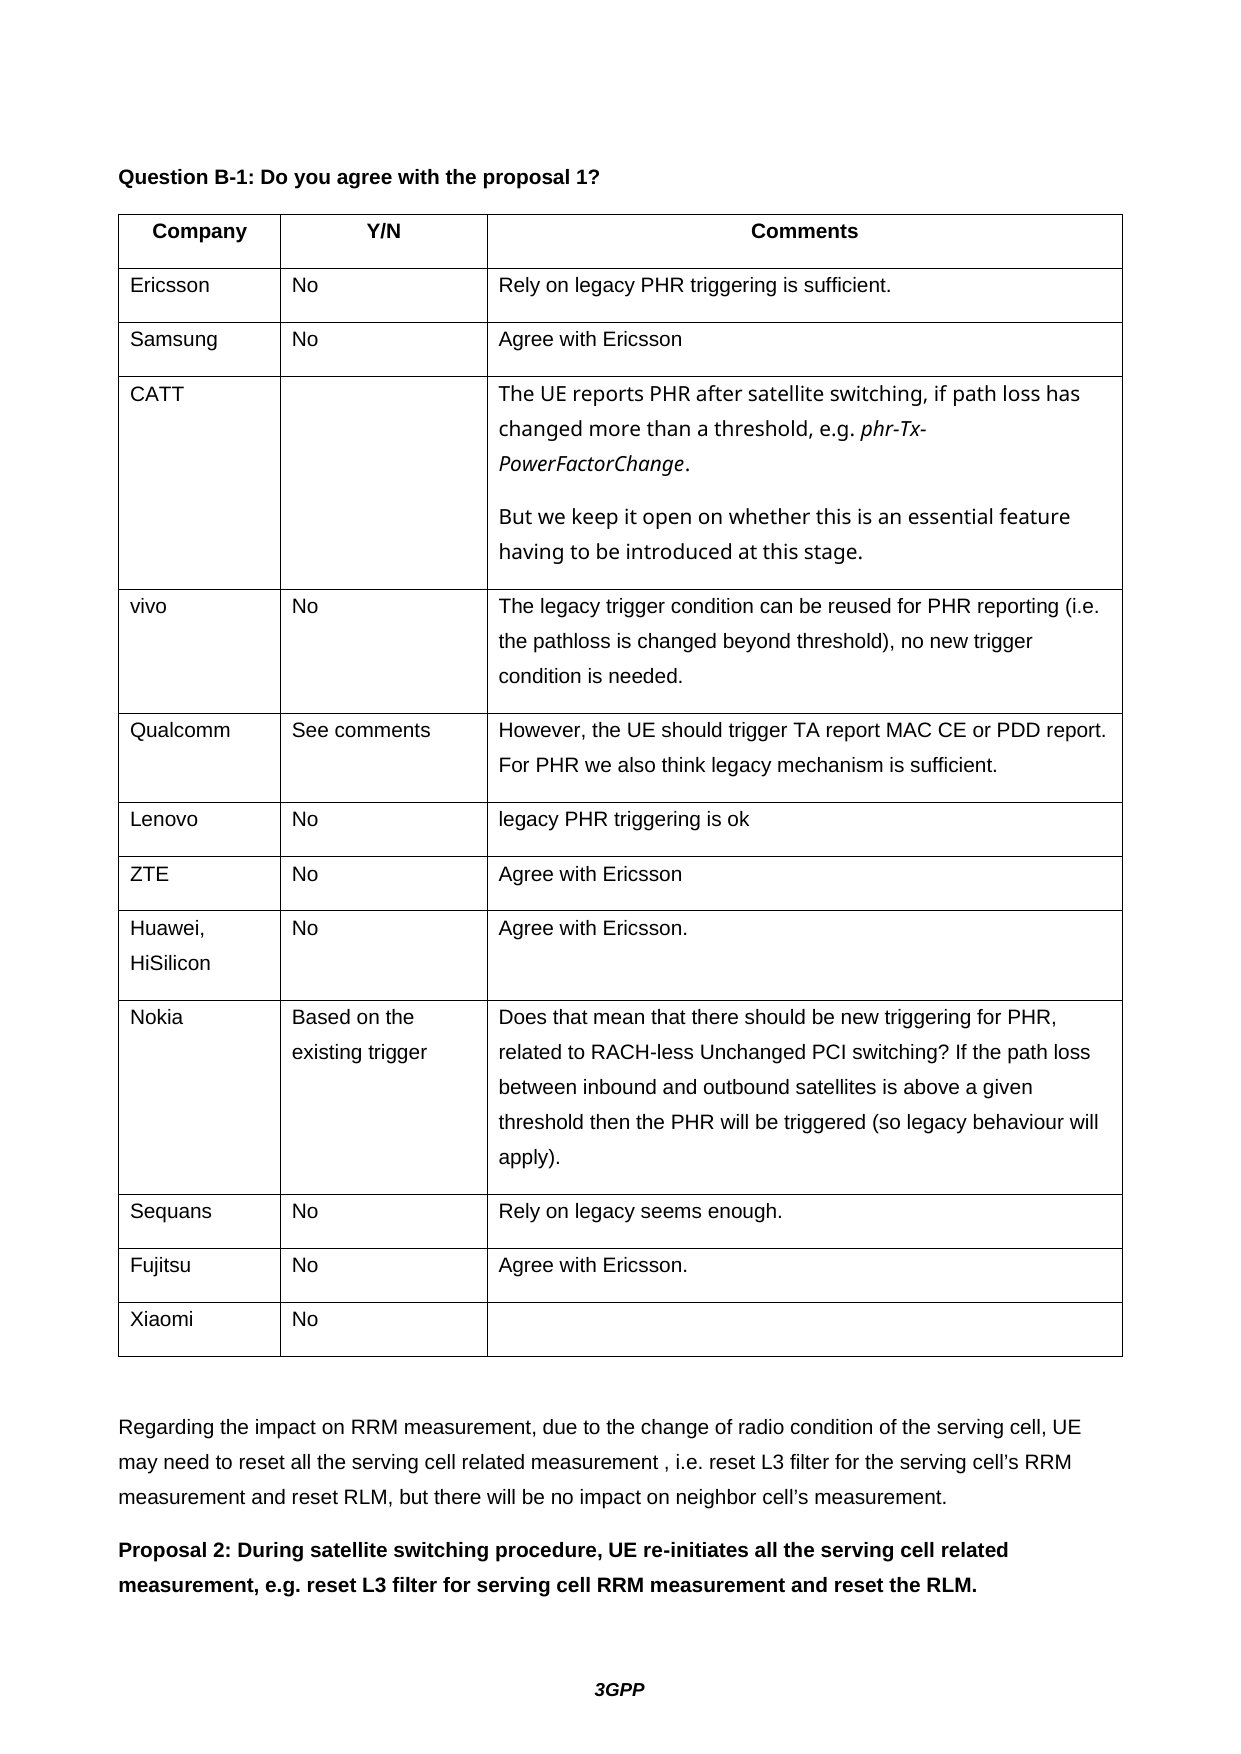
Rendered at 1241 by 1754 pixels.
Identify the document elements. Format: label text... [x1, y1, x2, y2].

table_header Y/N [281, 215, 487, 268]
text Regarding the impact on RRM measurement, due to the change of radio condition of the serving cell, UE may need to reset all the serving cell related measurement , i.e. reset L3 filter for the serving cell’s RRM measurement and reset RLM, but there will be no impact on neighbor cell’s measurement. [118, 1410, 1122, 1513]
table_cell Samsung [119, 323, 280, 376]
table_cell Agree with Ericsson [488, 857, 1122, 910]
table_cell The legacy trigger condition can be reused for PHR reporting (i.e. the pathloss is changed beyond threshold), no new trigger condition is needed. [488, 590, 1122, 713]
table_header Comments [488, 215, 1122, 268]
table_cell vivo [119, 590, 280, 713]
table_cell The UE reports PHR after satellite switching, if path loss has changed more than a threshold, e.g. phr-Tx-PowerFactorChange. But we keep it open on whether this is an essential feature having to be introduced at this stage. [488, 377, 1122, 589]
table_cell Rely on legacy seems enough. [488, 1195, 1122, 1248]
text Proposal 2: During satellite switching procedure, UE re-initiates all the serving cell related measurement, e.g. reset L3 filter for serving cell RRM measurement and reset the RLM. [118, 1533, 1122, 1601]
table_cell See comments [281, 714, 487, 802]
table_cell Xiaomi [119, 1303, 280, 1356]
table_cell Nokia [119, 1001, 280, 1194]
table_header Company [119, 215, 280, 268]
table_cell No [281, 857, 487, 910]
table_cell No [281, 1249, 487, 1302]
table_cell No [281, 1303, 487, 1356]
table_cell Does that mean that there should be new triggering for PHR, related to RACH-less Unchanged PCI switching? If the path loss between inbound and outbound satellites is above a given threshold then the PHR will be triggered (so legacy behaviour will apply). [488, 1001, 1122, 1194]
table_cell Agree with Ericsson. [488, 1249, 1122, 1302]
table_cell Agree with Ericsson [488, 323, 1122, 376]
table_cell No [281, 911, 487, 999]
table_cell No [281, 590, 487, 713]
table_cell Ericsson [119, 269, 280, 322]
table_cell Huawei, HiSilicon [119, 911, 280, 999]
table_cell No [281, 323, 487, 376]
table_cell [281, 377, 487, 589]
table_cell [488, 1303, 1122, 1356]
table_cell However, the UE should trigger TA report MAC CE or PDD report. For PHR we also think legacy mechanism is sufficient. [488, 714, 1122, 802]
table_cell No [281, 803, 487, 856]
table_cell Based on the existing trigger [281, 1001, 487, 1194]
table_cell Agree with Ericsson. [488, 911, 1122, 999]
table_cell CATT [119, 377, 280, 589]
table_cell No [281, 269, 487, 322]
subtitle Question B-1: Do you agree with the proposal 1? [118, 160, 1101, 193]
table_cell Qualcomm [119, 714, 280, 802]
table_cell legacy PHR triggering is ok [488, 803, 1122, 856]
table_cell No [281, 1195, 487, 1248]
table_cell ZTE [119, 857, 280, 910]
table_cell Fujitsu [119, 1249, 280, 1302]
table_cell Sequans [119, 1195, 280, 1248]
table_cell Lenovo [119, 803, 280, 856]
table_cell Rely on legacy PHR triggering is sufficient. [488, 269, 1122, 322]
